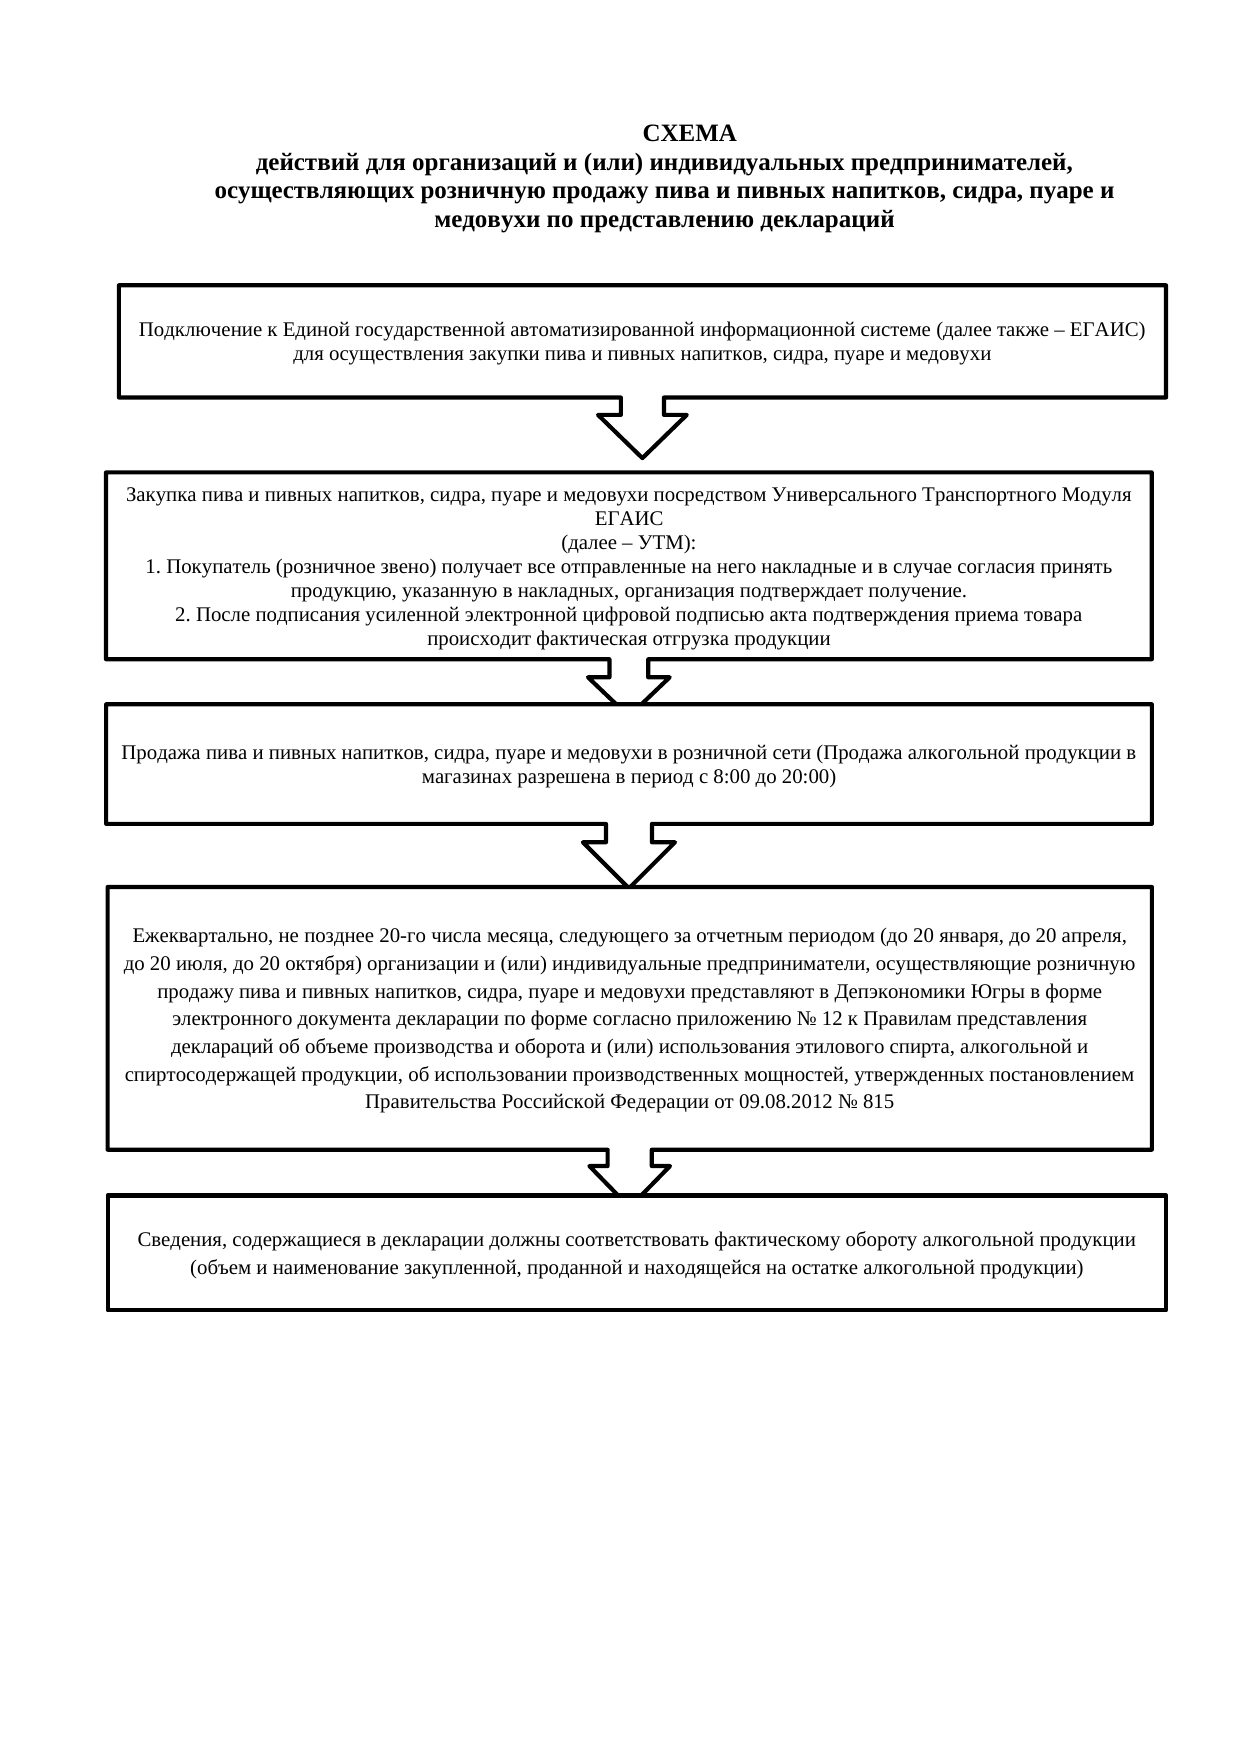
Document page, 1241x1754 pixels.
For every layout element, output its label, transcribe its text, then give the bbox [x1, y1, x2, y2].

text СХЕМА [177, 118, 1202, 147]
text действий для организаций и (или) индивидуальных предпринимателей, осуществляющих розничную продажу пива и пивных напитков, сидра, пуаре и медовухи по представлению деклараций [177, 147, 1152, 233]
